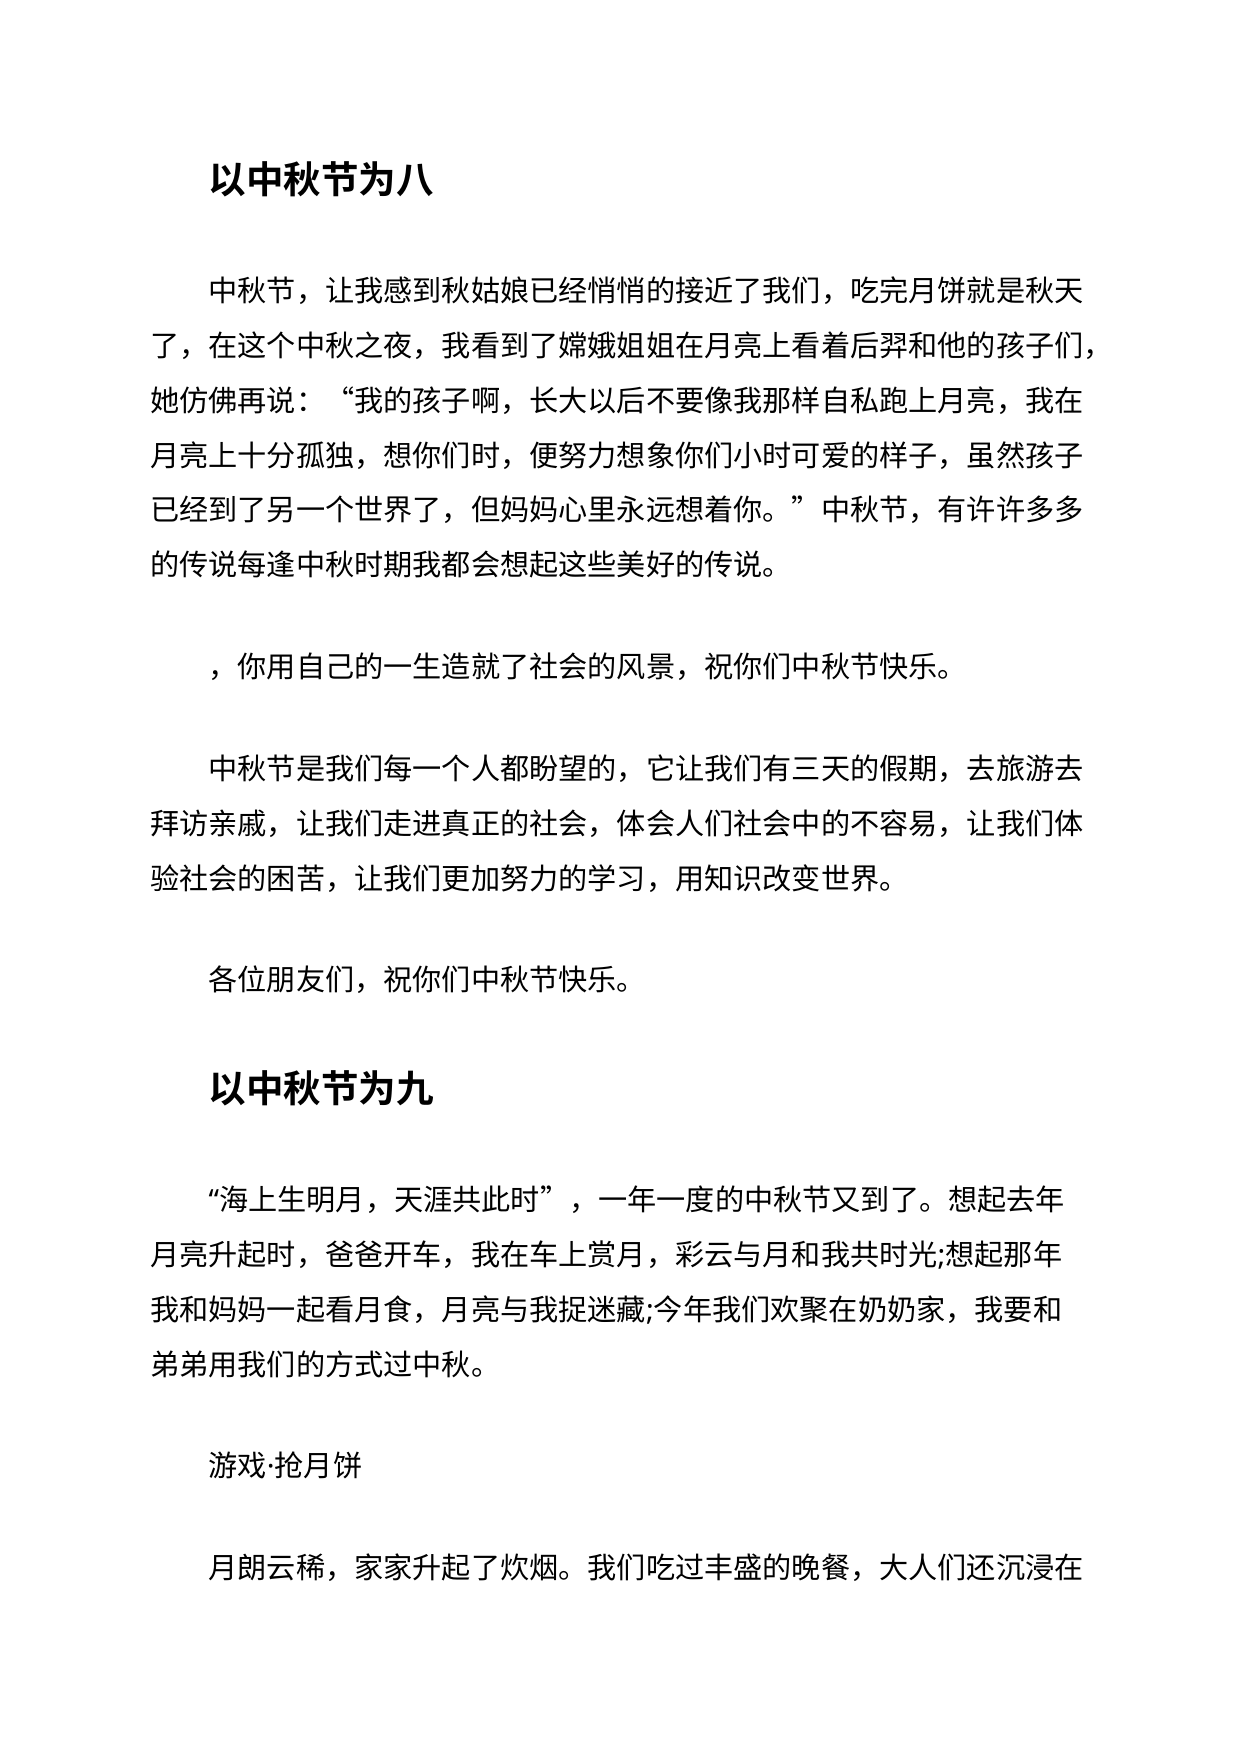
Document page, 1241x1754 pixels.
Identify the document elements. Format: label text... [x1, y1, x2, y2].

text ，你用自己的一生造就了社会的风景，祝你们中秋节快乐。 [150, 644, 1090, 686]
text 以中秋节为八 [150, 150, 1090, 204]
text 以中秋节为九 [150, 1059, 1090, 1113]
text 各位朋友们，祝你们中秋节快乐。 [150, 957, 1090, 999]
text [150, 1545, 1090, 1587]
text 中秋节，让我感到秋姑娘已经悄悄的接近了我们，吃完月饼就是秋天了，在这个中秋之夜，我看到了嫦娥姐姐在月亮上看着后羿和他的孩子们，她仿佛再说：“我的孩子啊，长大以后不要像我那样自私跑上月亮，我在月亮上十分孤独，想你们时，便努力想象你们小时可爱的样子，虽然孩子已经到了另一个世界了，但妈妈心里永远想着你。”中秋节，有许许多多的传说每逢中秋时期我都会想起这些美好的传说。 [150, 267, 1090, 584]
text 中秋节是我们每一个人都盼望的，它让我们有三天的假期，去旅游去拜访亲戚，让我们走进真正的社会，体会人们社会中的不容易，让我们体验社会的困苦，让我们更加努力的学习，用知识改变世界。 [150, 745, 1090, 897]
text “海上生明月，天涯共此时”，一年一度的中秋节又到了。想起去年月亮升起时，爸爸开车，我在车上赏月，彩云与月和我共时光;想起那年我和妈妈一起看月食，月亮与我捉迷藏;今年我们欢聚在奶奶家，我要和弟弟用我们的方式过中秋。 [150, 1176, 1090, 1383]
text 游戏·抢月饼 [150, 1443, 1090, 1485]
